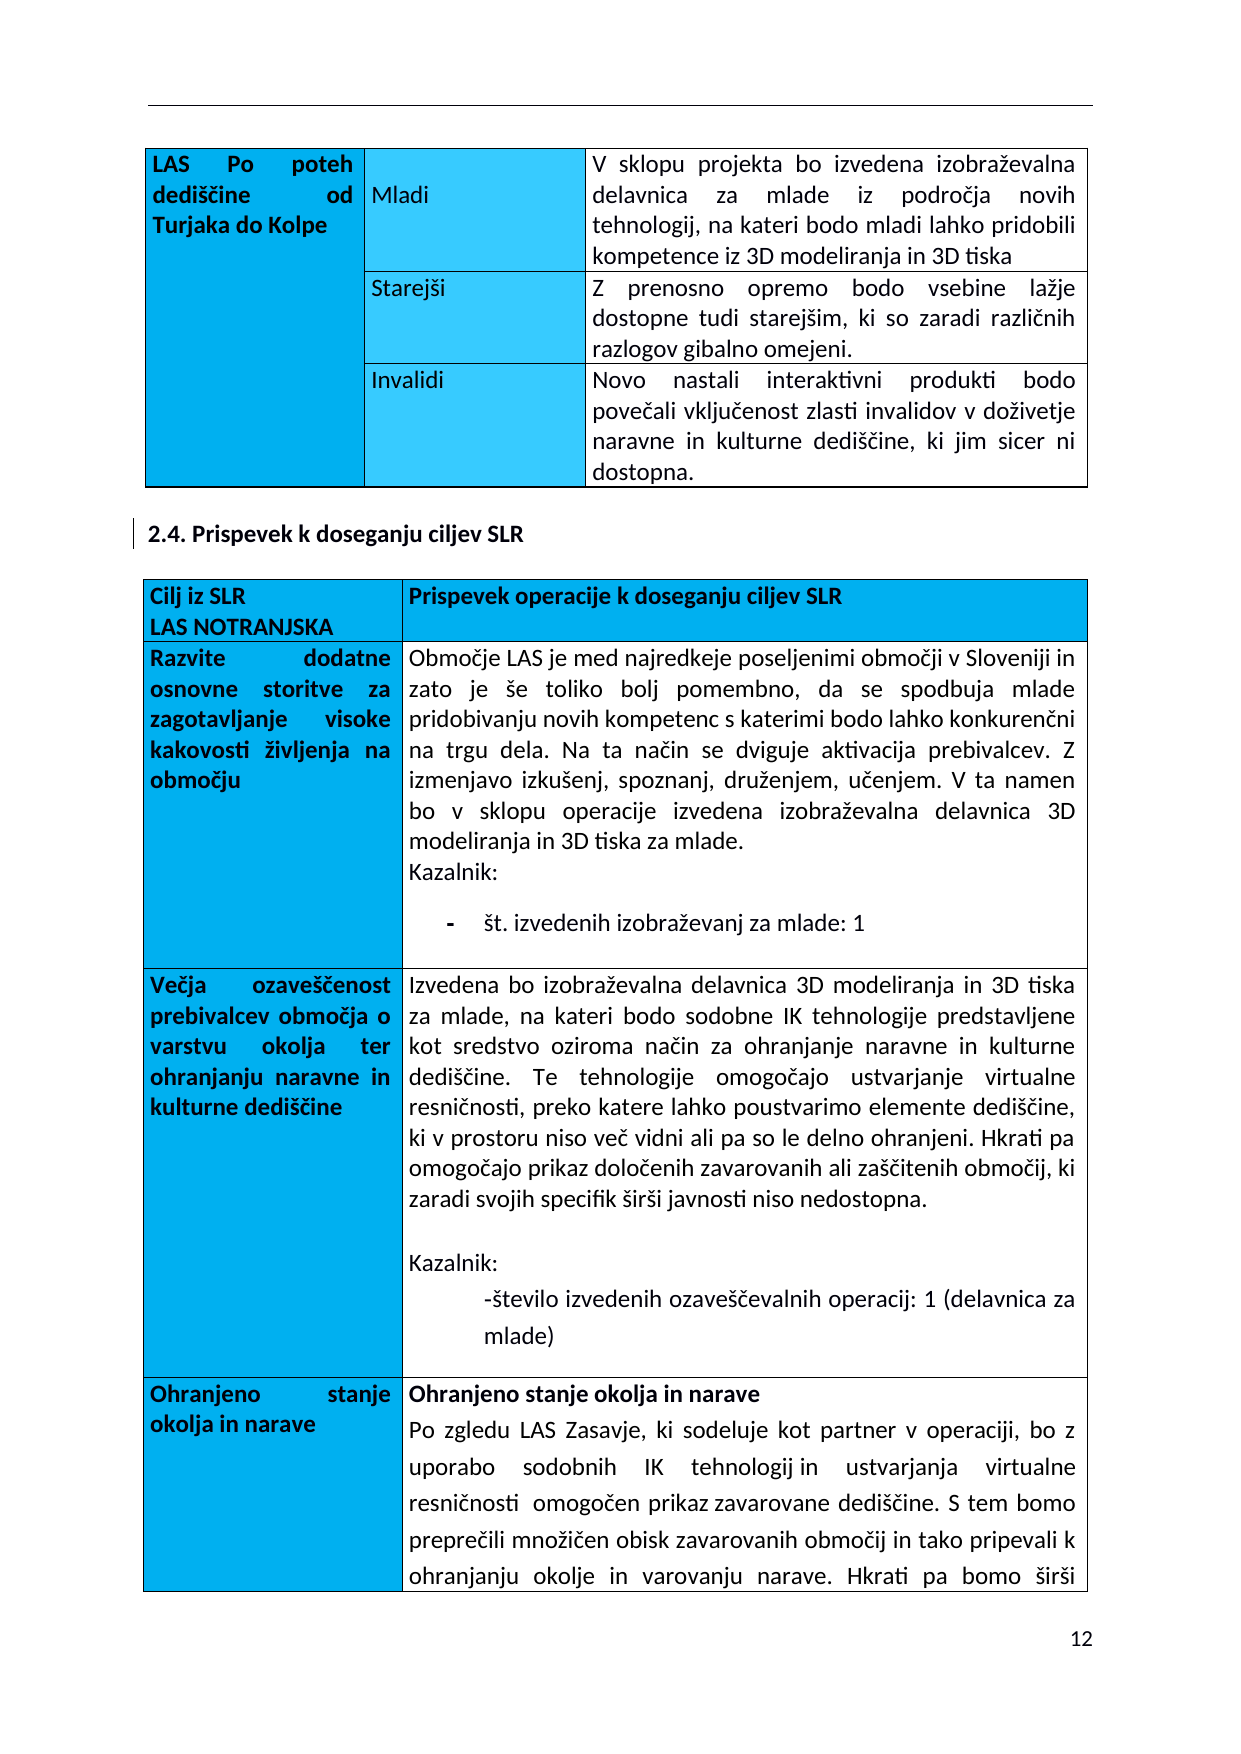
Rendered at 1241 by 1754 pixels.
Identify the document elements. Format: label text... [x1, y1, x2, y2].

text 2.4. Prispevek k doseganju ciljev SLR [148, 518, 1093, 548]
table_cell Invalidi [365, 364, 585, 486]
table_cell Razvite dodatne osnovne storitve za zagotavljanje visoke kakovosti življenja na območju [144, 642, 402, 968]
table_cell Mladi [365, 149, 585, 271]
table_cell Izvedena bo izobraževalna delavnica 3D modeliranja in 3D tiska za mlade, na kateri bodo sodobne IK tehnologije predstavljene kot sredstvo oziroma način za ohranjanje naravne in kulturne dediščine. Te tehnologije omogočajo ustvarjanje virtualne resničnosti, preko katere lahko poustvarimo elemente dediščine, ki v prostoru niso več vidni ali pa so le delno ohranjeni. Hkrati pa omogočajo prikaz določenih zavarovanih ali zaščitenih območij, ki zaradi svojih specifik širši javnosti niso nedostopna. Kazalnik: -število izvedenih ozaveščevalnih operacij: 1 (delavnica za mlade) [403, 969, 1087, 1377]
table_cell Z prenosno opremo bodo vsebine lažje dostopne tudi starejšim, ki so zaradi različnih razlogov gibalno omejeni. [586, 272, 1087, 363]
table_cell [403, 1378, 1087, 1591]
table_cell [144, 1378, 402, 1591]
table_cell V sklopu projekta bo izvedena izobraževalna delavnica za mlade iz področja novih tehnologij, na kateri bodo mladi lahko pridobili kompetence iz 3D modeliranja in 3D tiska [586, 149, 1087, 271]
table_cell LAS Po poteh dediščine od Turjaka do Kolpe [146, 149, 364, 486]
table_header Cilj iz SLR LAS NOTRANJSKA [144, 580, 402, 641]
table_cell Starejši [365, 272, 585, 363]
table_header Prispevek operacije k doseganju ciljev SLR [403, 580, 1087, 641]
table_cell Novo nastali interaktivni produkti bodo povečali vključenost zlasti invalidov v doživetje naravne in kulturne dediščine, ki jim sicer ni dostopna. [586, 364, 1087, 486]
table_cell Območje LAS je med najredkeje poseljenimi območji v Sloveniji in zato je še toliko bolj pomembno, da se spodbuja mlade pridobivanju novih kompetenc s katerimi bodo lahko konkurenčni na trgu dela. Na ta način se dviguje aktivacija prebivalcev. Z izmenjavo izkušenj, spoznanj, druženjem, učenjem. V ta namen bo v sklopu operacije izvedena izobraževalna delavnica 3D modeliranja in 3D tiska za mlade. Kazalnik: št. izvedenih izobraževanj za mlade: 1 [403, 642, 1087, 968]
table_cell Večja ozaveščenost prebivalcev območja o varstvu okolja ter ohranjanju naravne in kulturne dediščine [144, 969, 402, 1377]
